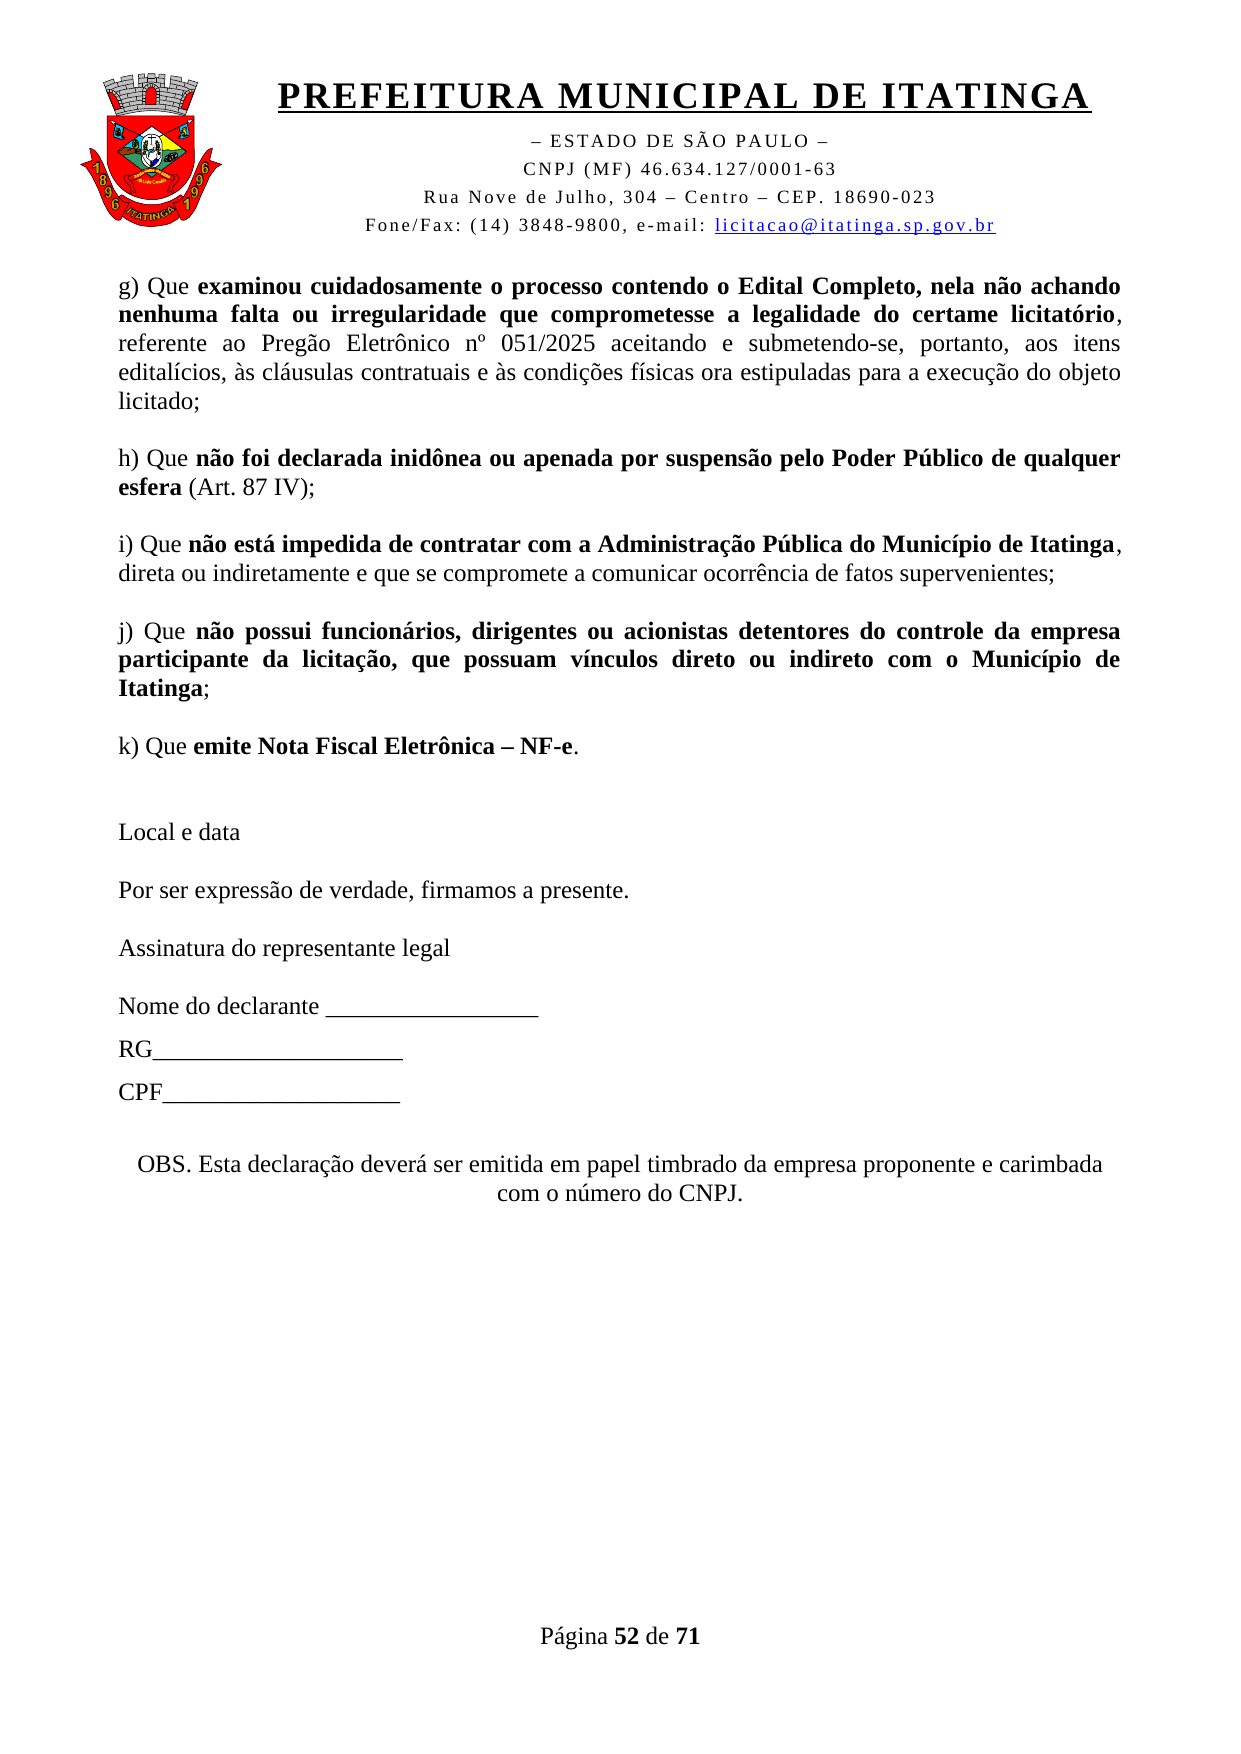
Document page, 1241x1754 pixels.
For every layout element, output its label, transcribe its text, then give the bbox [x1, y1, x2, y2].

text Por ser expressão de verdade, firmamos a presente. [118, 875, 1122, 904]
text Assinatura do representante legal [118, 933, 1122, 962]
text i) Que não está impedida de contratar com a Administração Pública do Município de Itatinga, direta ou indiretamente e que se compromete a comunicar ocorrência de fatos supervenientes; [118, 529, 1122, 587]
text g) Que examinou cuidadosamente o processo contendo o Edital Completo, nela não achando nenhuma falta ou irregularidade que comprometesse a legalidade do certame licitatório, referente ao Pregão Eletrônico nº 051/2025 aceitando e submetendo-se, portanto, aos itens editalícios, às cláusulas contratuais e às condições físicas ora estipuladas para a execução do objeto licitado; [118, 271, 1122, 414]
text RG____________________ [118, 1034, 1122, 1063]
text k) Que emite Nota Fiscal Eletrônica – NF-e. [118, 731, 1122, 759]
text OBS. Esta declaração deverá ser emitida em papel timbrado da empresa proponente e carimbada com o número do CNPJ.ANEXO V [118, 1149, 1122, 1207]
text j) Que não possui funcionários, dirigentes ou acionistas detentores do controle da empresa participante da licitação, que possuam vínculos direto ou indireto com o Município de Itatinga; [118, 616, 1122, 702]
text Nome do declarante _________________ [118, 991, 1122, 1019]
text CPF___________________ [118, 1077, 1122, 1106]
text h) Que não foi declarada inidônea ou apenada por suspensão pelo Poder Público de qualquer esfera (Art. 87 IV); [118, 443, 1122, 501]
text Local e data [118, 817, 1122, 846]
